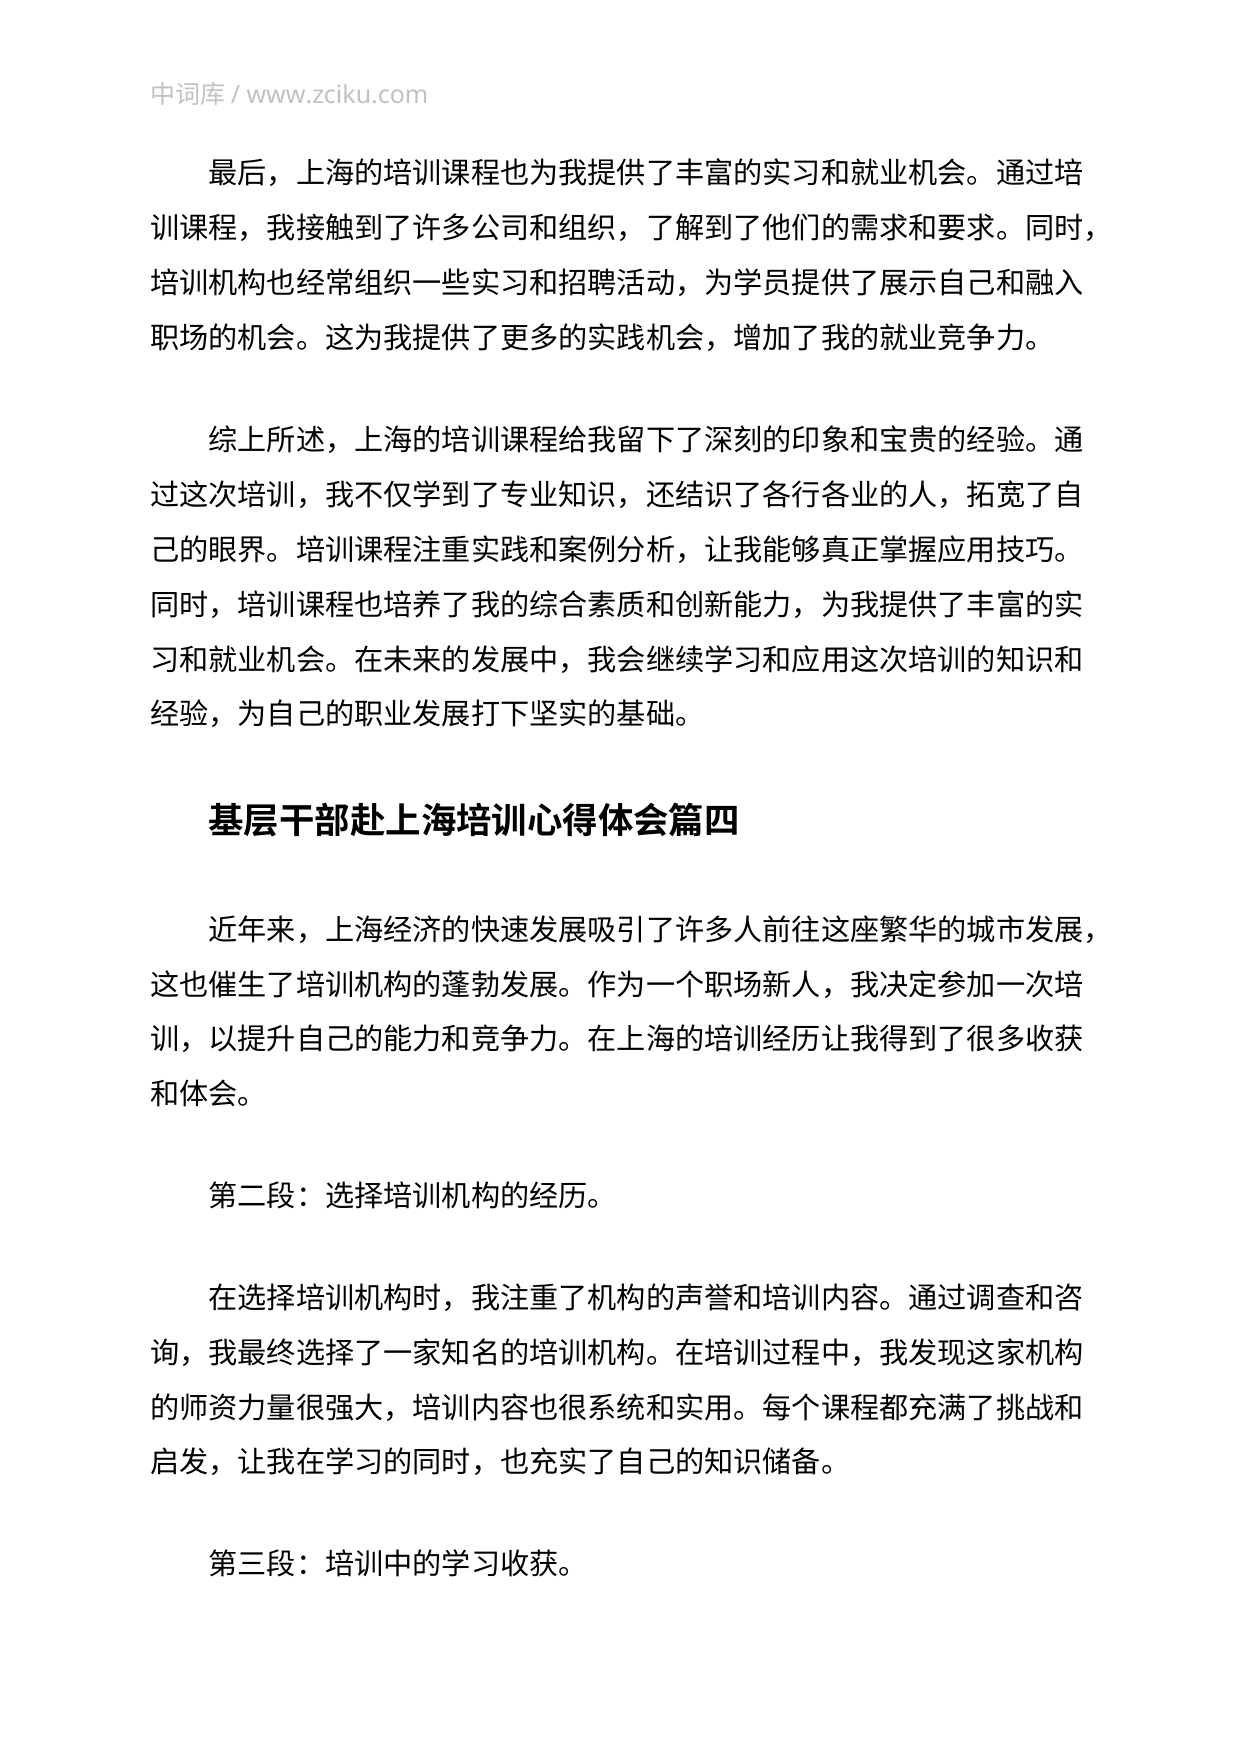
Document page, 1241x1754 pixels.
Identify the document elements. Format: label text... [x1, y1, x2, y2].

text 基层干部赴上海培训心得体会篇四 [150, 793, 1090, 844]
text 第二段：选择培训机构的经历。 [150, 1173, 1090, 1215]
text 综上所述，上海的培训课程给我留下了深刻的印象和宝贵的经验。通过这次培训，我不仅学到了专业知识，还结识了各行各业的人，拓宽了自己的眼界。培训课程注重实践和案例分析，让我能够真正掌握应用技巧。同时，培训课程也培养了我的综合素质和创新能力，为我提供了丰富的实习和就业机会。在未来的发展中，我会继续学习和应用这次培训的知识和经验，为自己的职业发展打下坚实的基础。 [150, 416, 1090, 733]
text 最后，上海的培训课程也为我提供了丰富的实习和就业机会。通过培训课程，我接触到了许多公司和组织，了解到了他们的需求和要求。同时，培训机构也经常组织一些实习和招聘活动，为学员提供了展示自己和融入职场的机会。这为我提供了更多的实践机会，增加了我的就业竞争力。 [150, 150, 1090, 357]
text 在选择培训机构时，我注重了机构的声誉和培训内容。通过调查和咨询，我最终选择了一家知名的培训机构。在培训过程中，我发现这家机构的师资力量很强大，培训内容也很系统和实用。每个课程都充满了挑战和启发，让我在学习的同时，也充实了自己的知识储备。 [150, 1274, 1090, 1481]
text 近年来，上海经济的快速发展吸引了许多人前往这座繁华的城市发展，这也催生了培训机构的蓬勃发展。作为一个职场新人，我决定参加一次培训，以提升自己的能力和竞争力。在上海的培训经历让我得到了很多收获和体会。 [150, 906, 1090, 1113]
text 第三段：培训中的学习收获。 [150, 1541, 1090, 1583]
